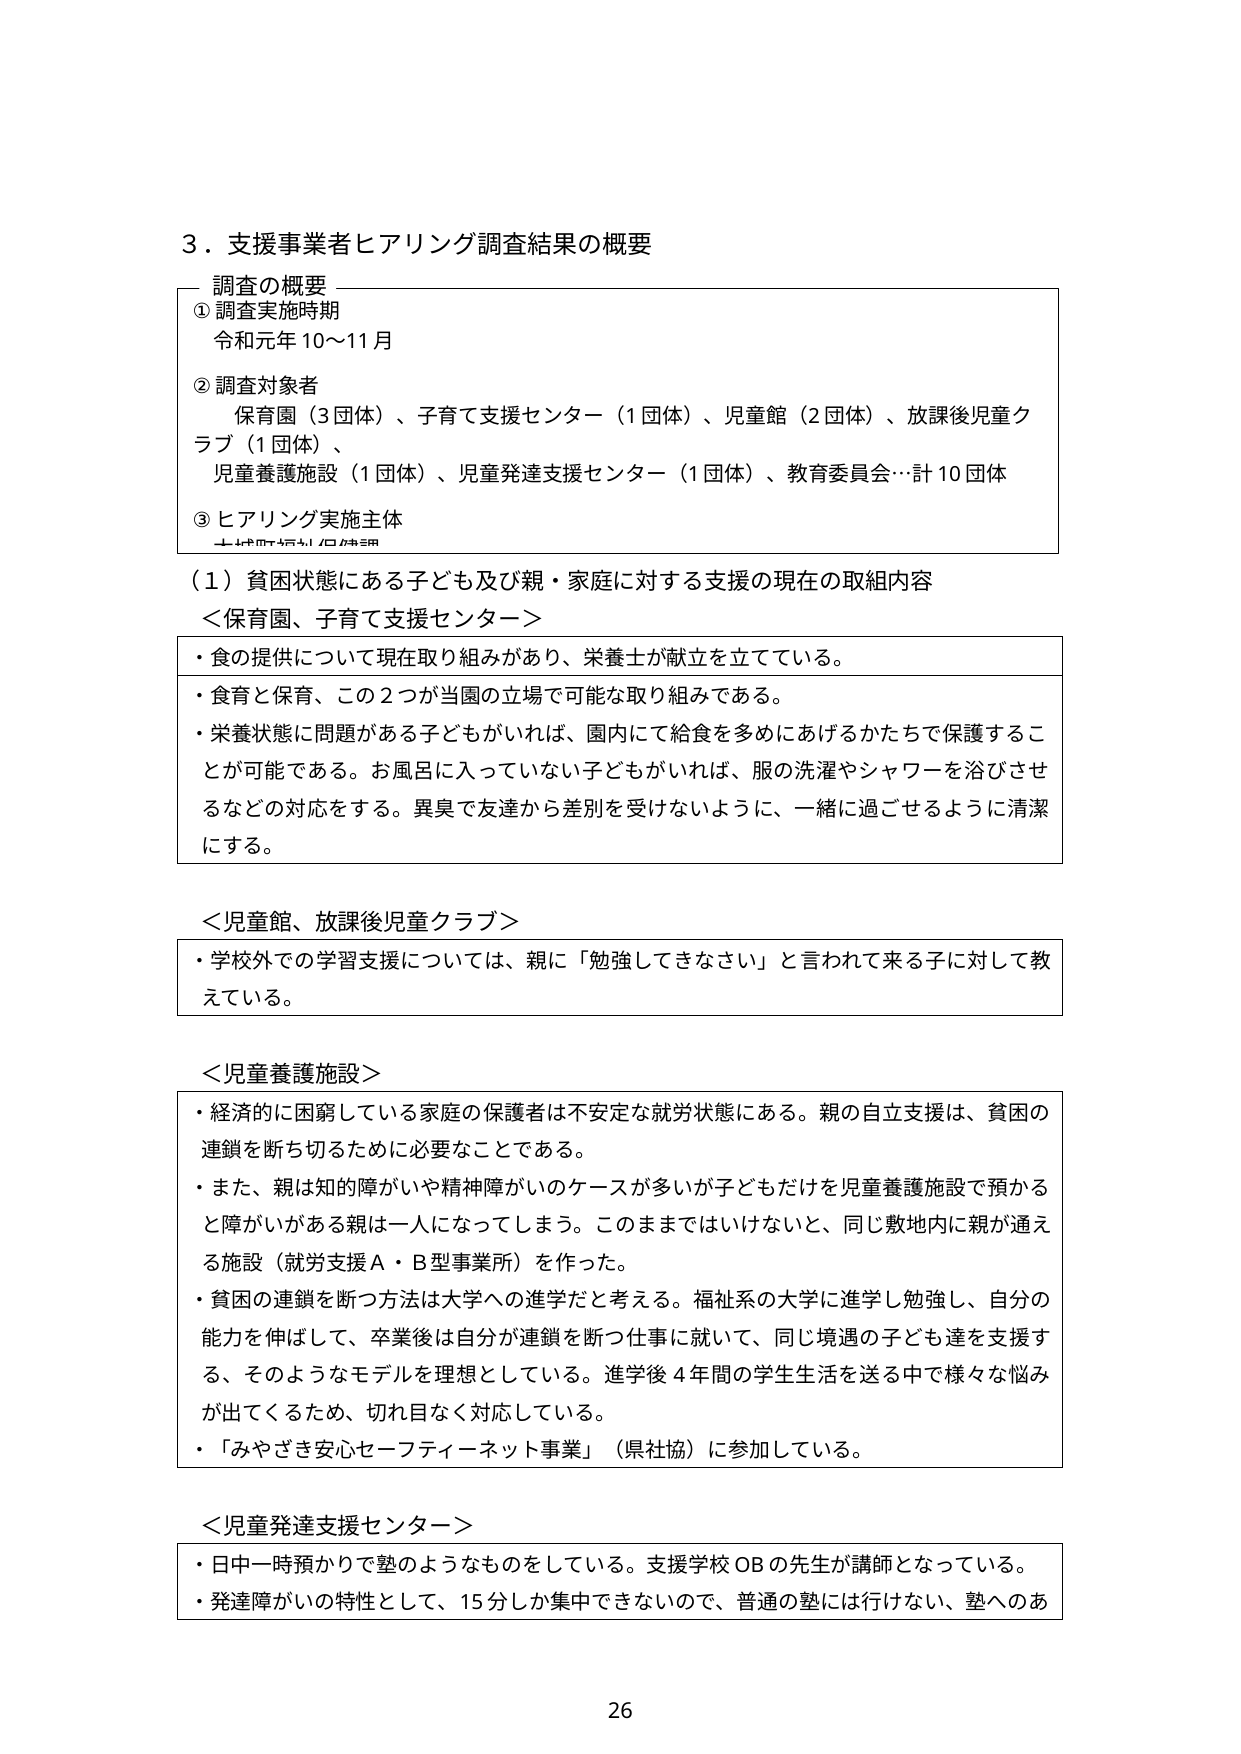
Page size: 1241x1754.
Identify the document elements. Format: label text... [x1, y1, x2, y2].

subtitle ３．支援事業者ヒアリング調査結果の概要 [177, 223, 1063, 261]
table_cell ・食育と保育、この２つが当園の立場で可能な取り組みである。 ・栄養状態に問題がある子どもがいれば、園内にて給食を多めにあげるかたちで保護することが可能である。お風呂に入っていない子どもがいれば、服の洗濯やシャワーを浴びさせるなどの対応をする。異臭で友達から差別を受けないように、一緒に過ごせるように清潔にする。 [178, 676, 1062, 863]
text （１）貧困状態にある子ども及び親・家庭に対する支援の現在の取組内容 [177, 561, 1063, 598]
text ＜児童発達支援センター＞ [177, 1506, 1107, 1543]
table_header ・経済的に困窮している家庭の保護者は不安定な就労状態にある。親の自立支援は、貧困の連鎖を断ち切るために必要なことである。 ・また、親は知的障がいや精神障がいのケースが多いが子どもだけを児童養護施設で預かると障がいがある親は一人になってしまう。このままではいけないと、同じ敷地内に親が通える施設（就労支援Ａ・Ｂ型事業所）を作った。 ・貧困の連鎖を断つ方法は大学への進学だと考える。福祉系の大学に進学し勉強し、自分の能力を伸ばして、卒業後は自分が連鎖を断つ仕事に就いて、同じ境遇の子ども達を支援する、そのようなモデルを理想としている。進学後4年間の学生生活を送る中で様々な悩みが出てくるため、切れ目なく対応している。 ・「みやざき安心セーフティーネット事業」（県社協）に参加している。 [178, 1092, 1062, 1467]
table_header ・食の提供について現在取り組みがあり、栄養士が献立を立てている。 [178, 637, 1062, 674]
text ＜児童養護施設＞ [177, 1054, 1107, 1091]
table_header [178, 1544, 1062, 1619]
text ＜児童館、放課後児童クラブ＞ [177, 902, 1107, 939]
table_header ・学校外での学習支援については、親に「勉強してきなさい」と言われて来る子に対して教えている。 [178, 940, 1062, 1015]
text ＜保育園、子育て支援センター＞ [177, 598, 1107, 636]
